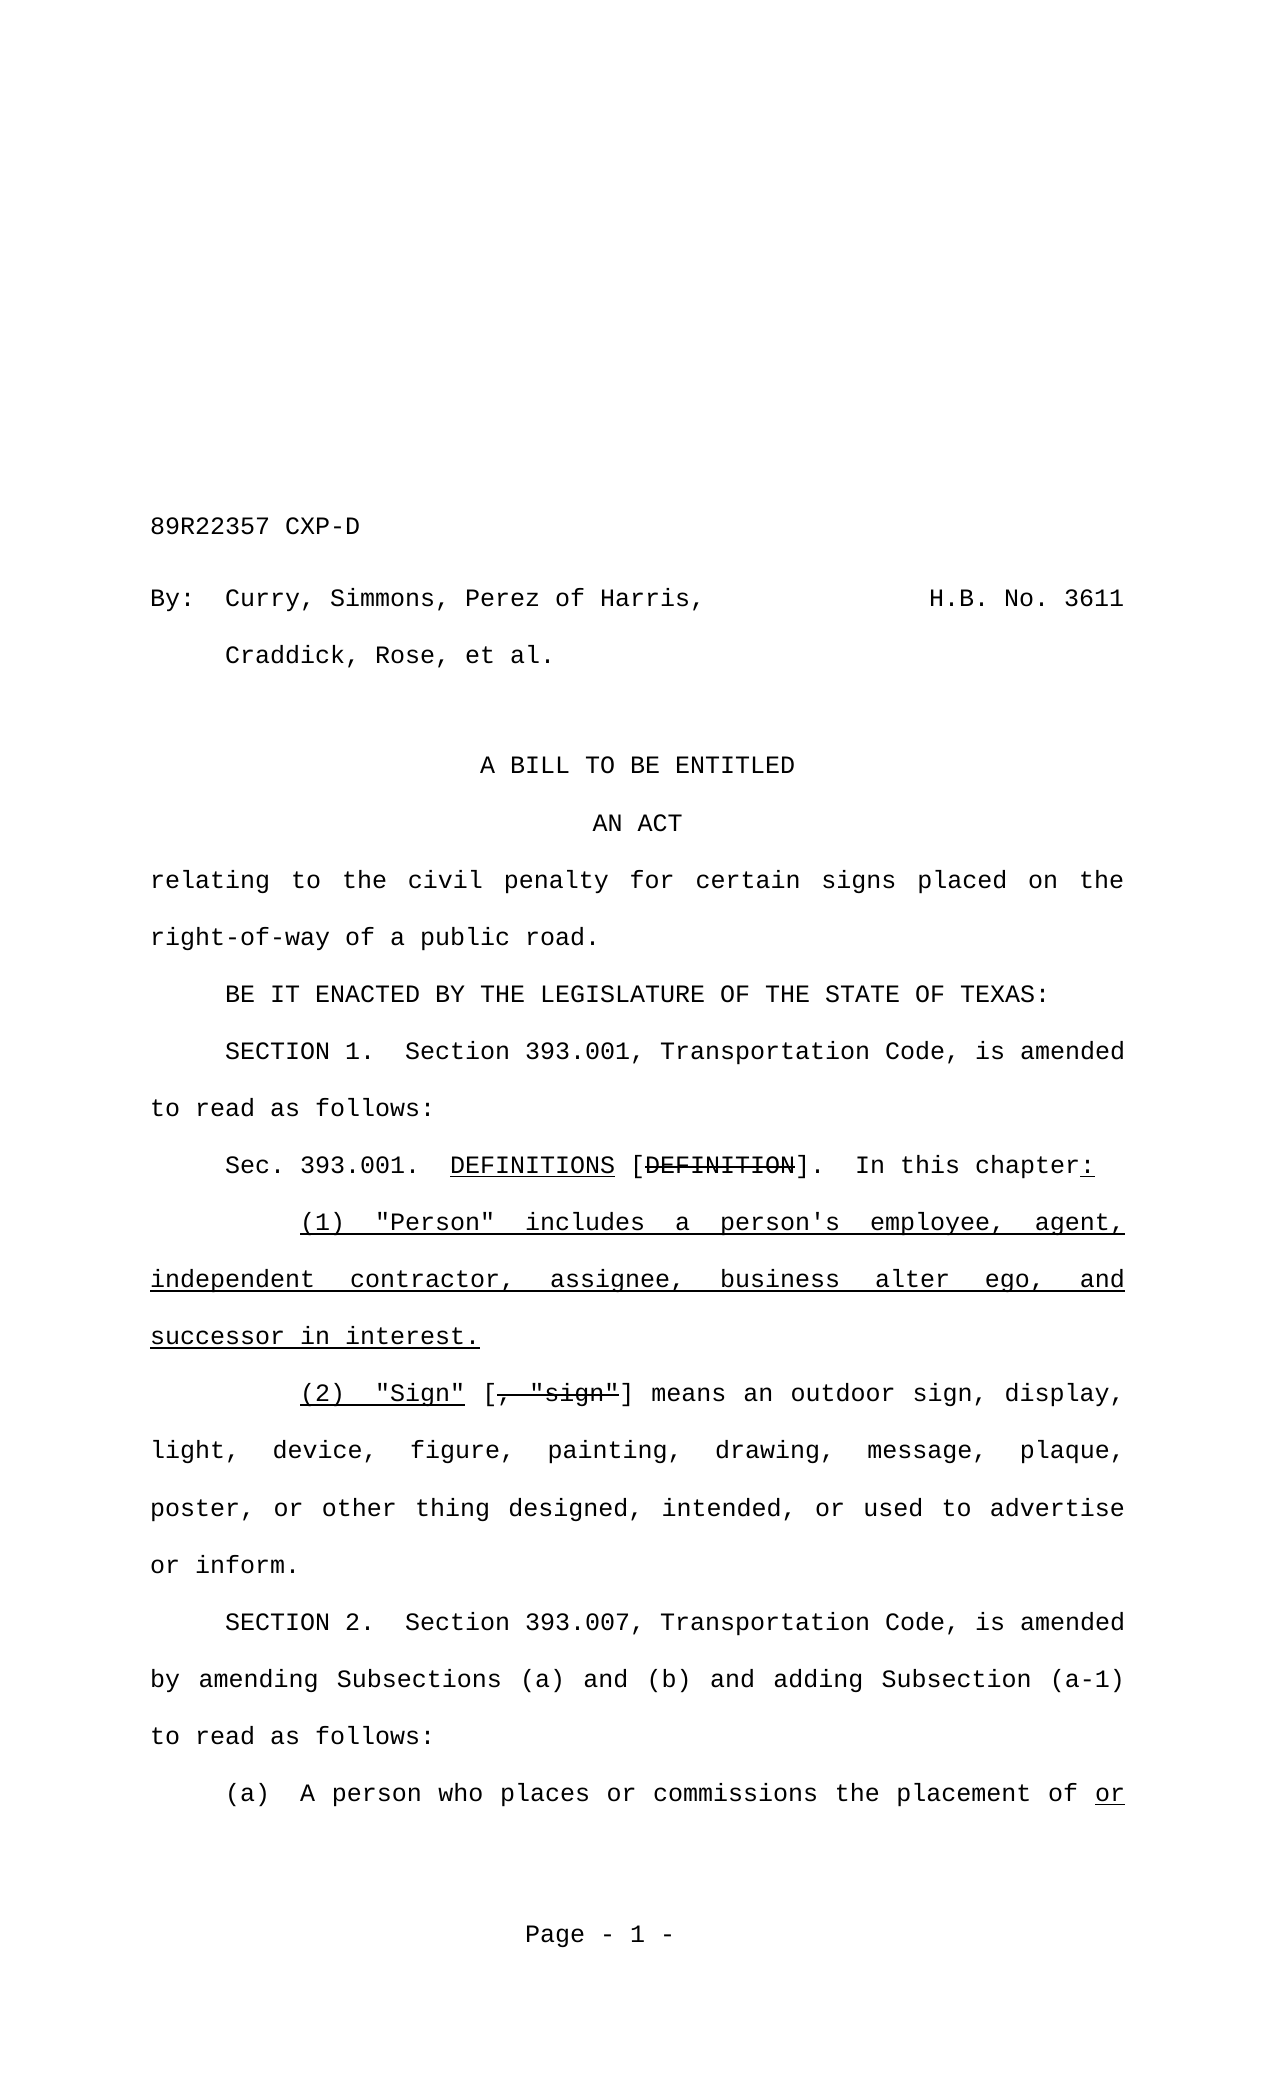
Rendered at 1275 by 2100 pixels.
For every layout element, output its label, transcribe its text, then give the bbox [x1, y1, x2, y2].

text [150, 1780, 1125, 1809]
text (1) "Person" includes a person's employee, agent, independent contractor, assignee, business alter ego, and successor in interest. [150, 1209, 1125, 1290]
text By: Curry, Simmons, Perez of Harris, H.B. No. 3611 [150, 585, 1125, 614]
text Craddick, Rose, et al. [150, 642, 1125, 671]
text 89R22357 CXP-D [150, 514, 1125, 542]
text A BILL TO BE ENTITLED [150, 753, 1125, 781]
text (2) "Sign" [, "sign"] means an outdoor sign, display, light, device, figure, painting, drawing, message, plaque, poster, or other thing designed, intended, or used to advertise or inform. [150, 1381, 1125, 1581]
text SECTION 2. Section 393.007, Transportation Code, is amended by amending Subsections (a) and (b) and adding Subsection (a-1) to read as follows: [150, 1609, 1125, 1752]
text BE IT ENACTED BY THE LEGISLATURE OF THE STATE OF TEXAS: [150, 981, 1125, 1010]
text Sec. 393.001. DEFINITIONS [DEFINITION]. In this chapter: [150, 1152, 1125, 1181]
text AN ACT [150, 810, 1125, 838]
text SECTION 1. Section 393.001, Transportation Code, is amended to read as follows: [150, 1038, 1125, 1124]
text relating to the civil penalty for certain signs placed on the right-of-way of a public road. [150, 867, 1125, 953]
text (1) "Person" includes a person's employee, agent, independent contractor, assignee, business alter ego, and successor in interest. [150, 1292, 1125, 1352]
